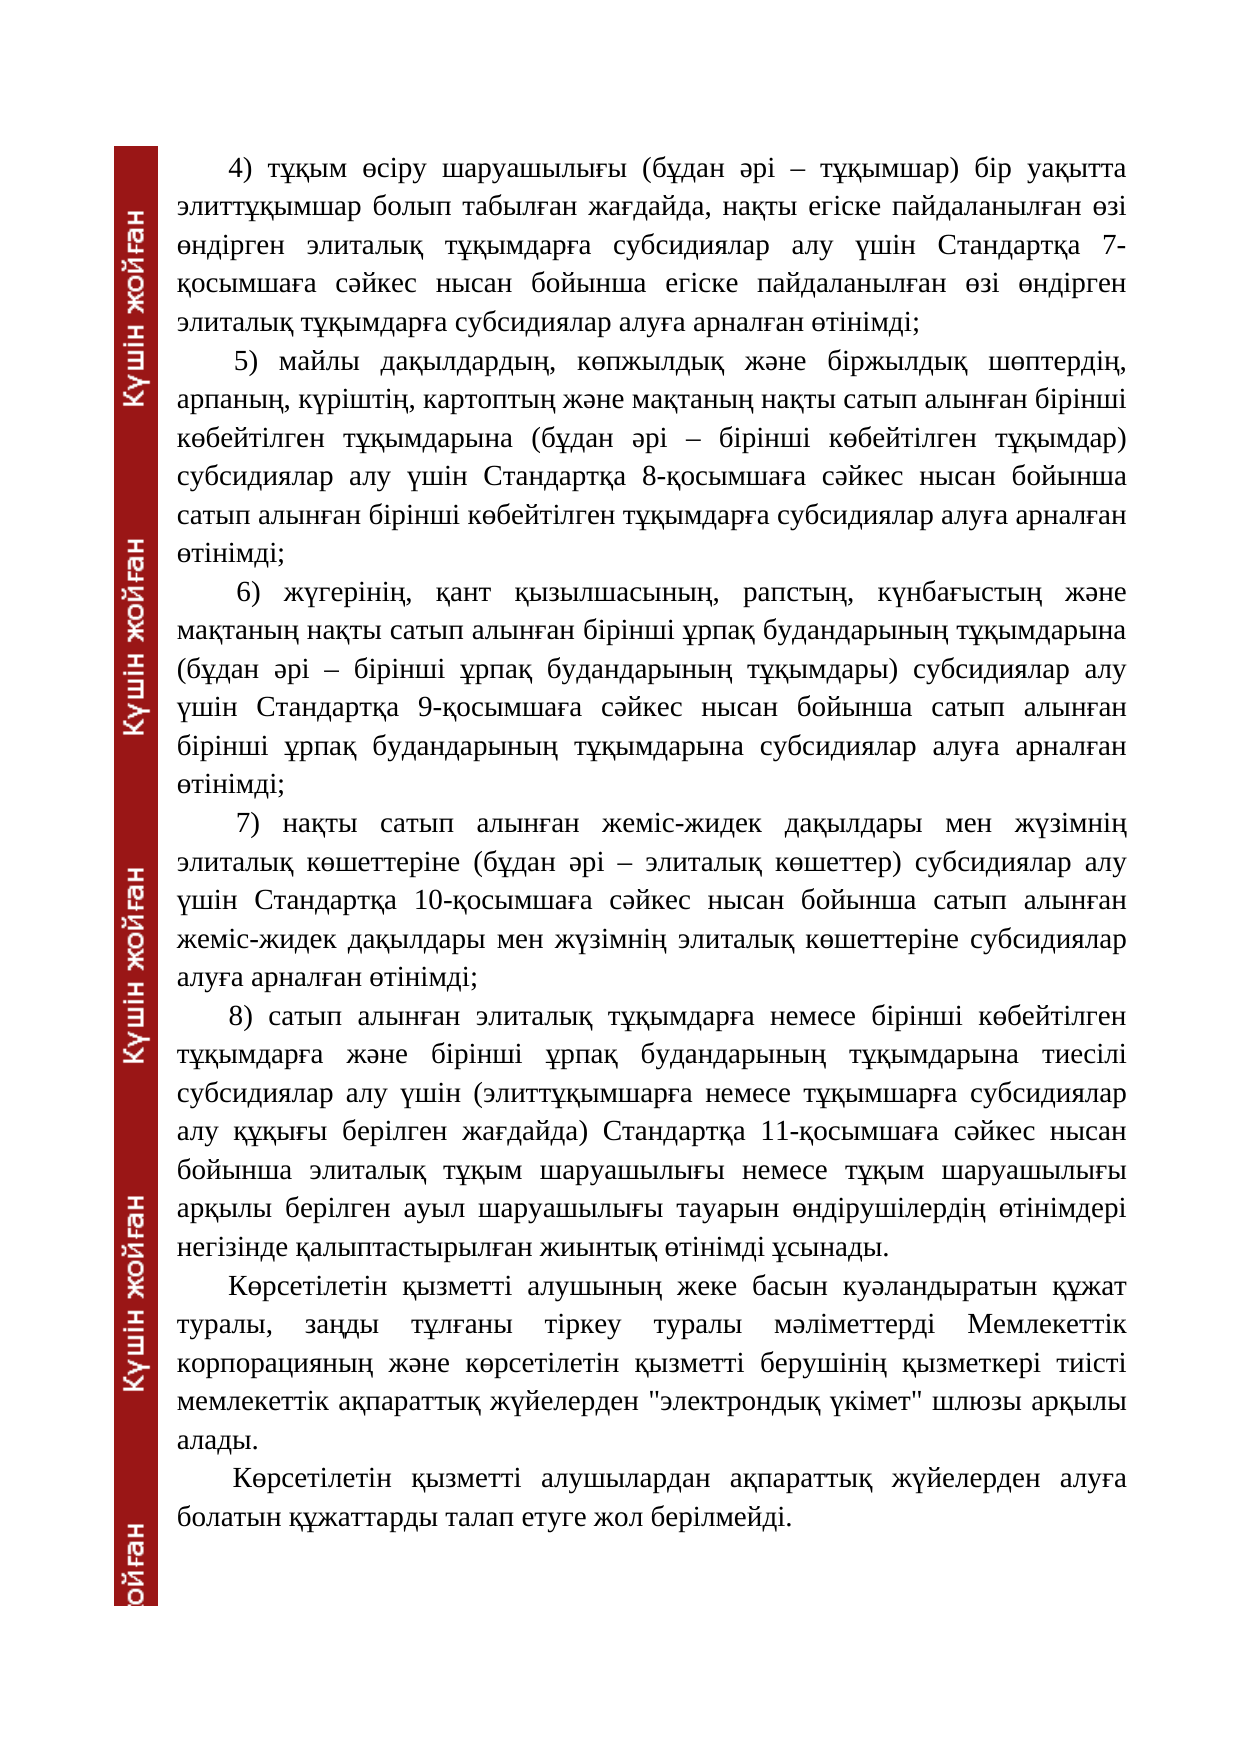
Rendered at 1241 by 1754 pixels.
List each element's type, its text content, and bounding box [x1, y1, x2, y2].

text 4) тұқым өсіру шаруашылығы (бұдан әрі – тұқымшар) бір уақытта элиттұқымшар болып табылған жағдайда, нақты егіске пайдаланылған өзі өндірген элиталық тұқымдарға субсидиялар алу үшін Стандартқа 7-қосымшаға сәйкес нысан бойынша егіске пайдаланылған өзі өндірген элиталық тұқымдарға субсидиялар алуға арналған өтінімді; [112, 150, 1128, 338]
picture [114, 800, 158, 805]
text Көрсетілетін қызметті алушының жеке басын куәландыратын құжат туралы, заңды тұлғаны тіркеу туралы мәліметтерді Мемлекеттік корпорацияның және көрсетілетін қызметті берушінің қызметкері тиісті мемлекеттік ақпараттық жүйелерден "электрондық үкімет" шлюзы арқылы алады. [112, 1268, 1128, 1455]
picture [114, 146, 158, 150]
picture [114, 1455, 158, 1460]
picture [114, 1263, 158, 1268]
text 7) нақты сатып алынған жеміс-жидек дақылдары мен жүзімнің элиталық көшеттеріне (бұдан әрі – элиталық көшеттер) субсидиялар алу үшін Стандартқа 10-қосымшаға сәйкес нысан бойынша сатып алынған жеміс-жидек дақылдары мен жүзімнің элиталық көшеттеріне субсидиялар алуға арналған өтінімді; [112, 805, 1128, 993]
picture [114, 569, 158, 574]
text Көрсетілетін қызметті алушылардан ақпараттық жүйелерден алуға болатын құжаттарды талап етуге жол берілмейді. [112, 1460, 1128, 1532]
text 5) майлы дақылдардың, көпжылдық және біржылдық шөптердің, арпаның, күріштің, картоптың және мақтаның нақты сатып алынған бірінші көбейтілген тұқымдарына (бұдан әрі – бірінші көбейтілген тұқымдар) субсидиялар алу үшін Стандартқа 8-қосымшаға сәйкес нысан бойынша сатып алынған бірінші көбейтілген тұқымдарға субсидиялар алуға арналған өтінімді; [112, 343, 1128, 569]
text 8) сатып алынған элиталық тұқымдарға немесе бірінші көбейтілген тұқымдарға және бірінші ұрпақ будандарының тұқымдарына тиесілі субсидиялар алу үшін (элиттұқымшарға немесе тұқымшарға субсидиялар алу құқығы берілген жағдайда) Стандартқа 11-қосымшаға сәйкес нысан бойынша элиталық тұқым шаруашылығы немесе тұқым шаруашылығы арқылы берілген ауыл шаруашылығы тауарын өндірушілердің өтінімдері негізінде қалыптастырылған жиынтық өтінімді ұсынады. [112, 998, 1128, 1263]
picture [114, 993, 158, 998]
picture [114, 338, 158, 343]
text 6) жүгерінің, қант қызылшасының, рапстың, күнбағыстың және мақтаның нақты сатып алынған бірінші ұрпақ будандарының тұқымдарына (бұдан әрі – бірінші ұрпақ будандарының тұқымдары) субсидиялар алу үшін Стандартқа 9-қосымшаға сәйкес нысан бойынша сатып алынған бірінші ұрпақ будандарының тұқымдарына субсидиялар алуға арналған өтінімді; [112, 574, 1128, 800]
picture [114, 1532, 158, 1606]
